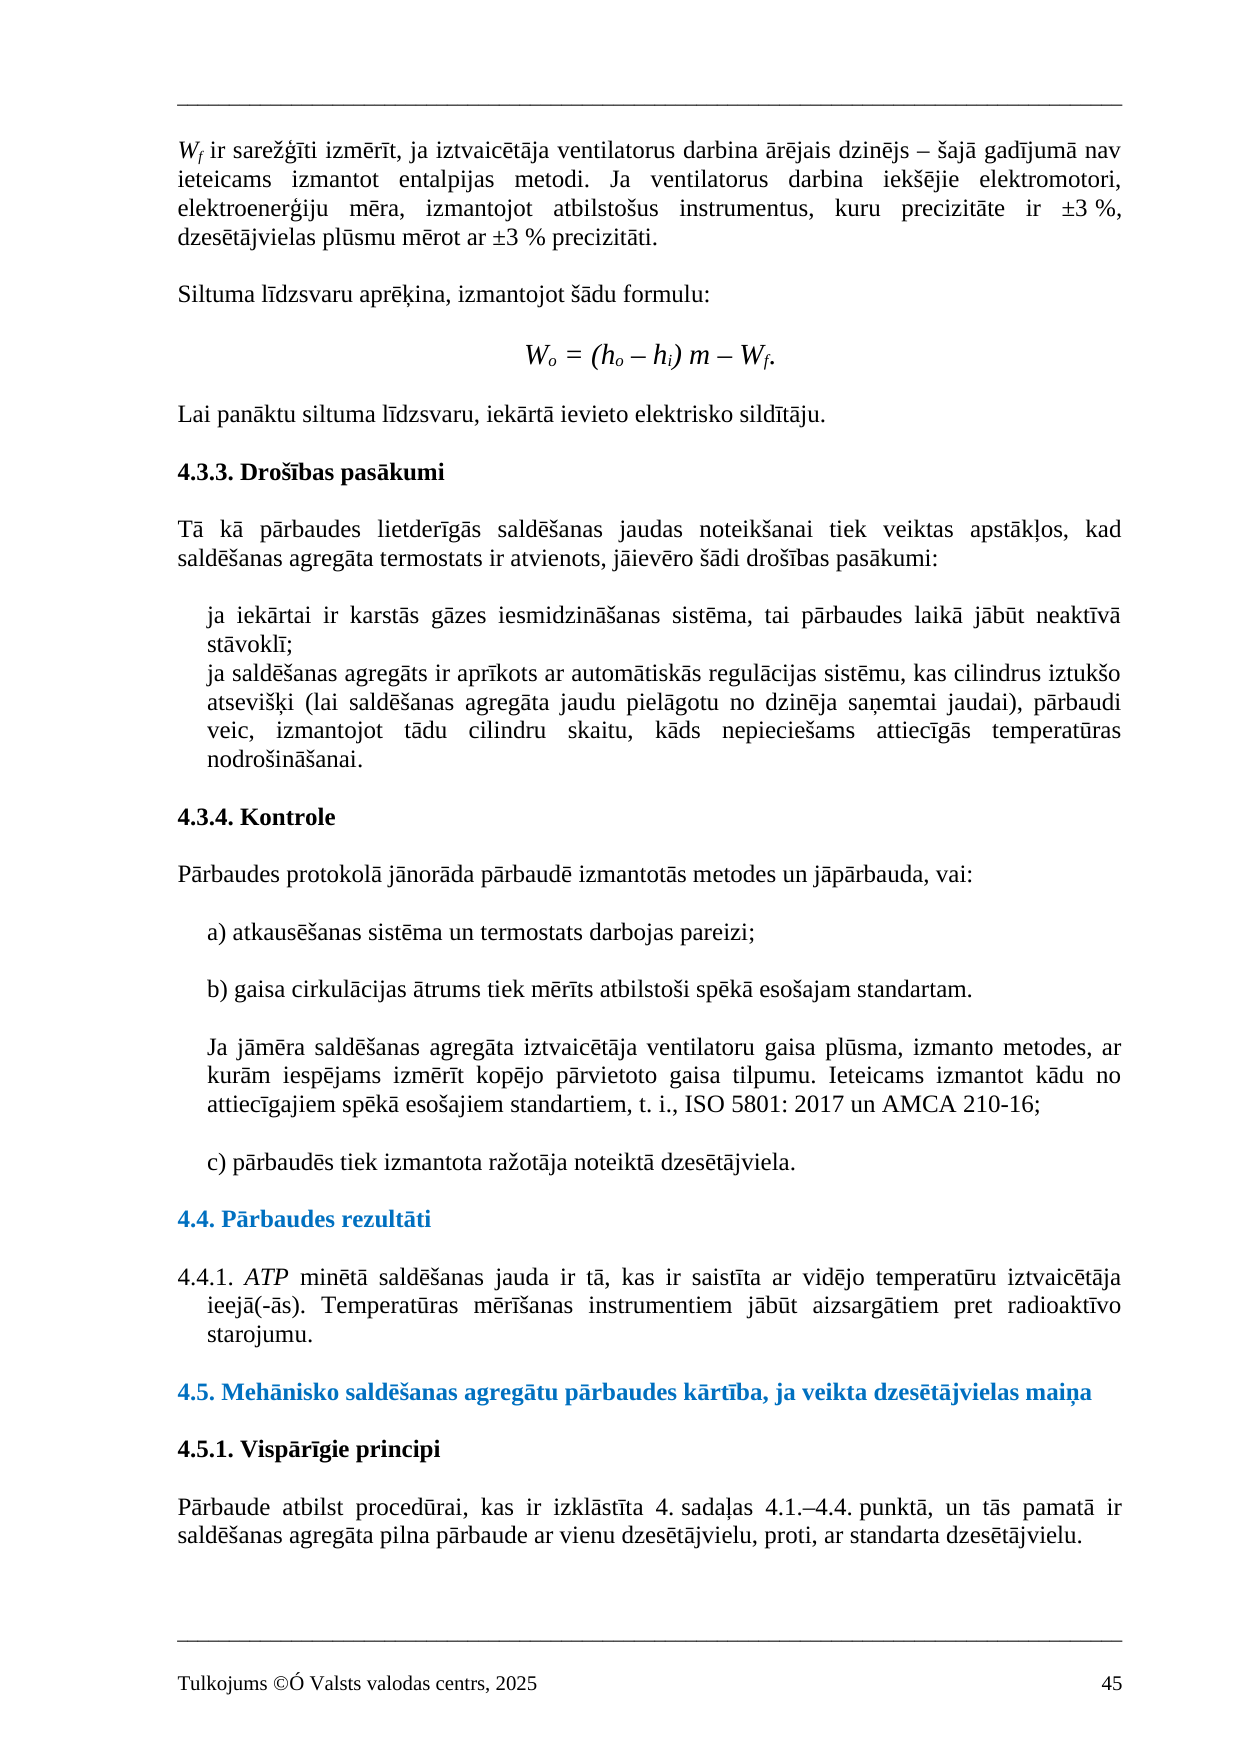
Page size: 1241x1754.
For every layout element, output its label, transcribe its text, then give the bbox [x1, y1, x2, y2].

text 4.4.1. ATP minētā saldēšanas jauda ir tā, kas ir saistīta ar vidējo temperatūru iztvaicētāja ieejā(-ās). Temperatūras mērīšanas instrumentiem jābūt aizsargātiem pret radioaktīvo starojumu. [177, 1262, 1122, 1348]
text Pārbaude atbilst procedūrai, kas ir izklāstīta 4. sadaļas 4.1.–4.4. punktā, un tās pamatā ir saldēšanas agregāta pilna pārbaude ar vienu dzesētājvielu, proti, ar standarta dzesētājvielu. [177, 1492, 1122, 1549]
subtitle 4.5.1. Vispārīgie principi [177, 1434, 1122, 1463]
subtitle 4.3.4. Kontrole [177, 802, 1122, 830]
subtitle 4.5. Mehānisko saldēšanas agregātu pārbaudes kārtība, ja veikta dzesētājvielas maiņa [177, 1377, 1122, 1405]
text ja saldēšanas agregāts ir aprīkots ar automātiskās regulācijas sistēmu, kas cilindrus iztukšo atsevišķi (lai saldēšanas agregāta jaudu pielāgotu no dzinēja saņemtai jaudai), pārbaudi veic, izmantojot tādu cilindru skaitu, kāds nepieciešams attiecīgās temperatūras nodrošināšanai. [207, 658, 1122, 773]
subtitle 4.4. Pārbaudes rezultāti [177, 1204, 1122, 1233]
text ja iekārtai ir karstās gāzes iesmidzināšanas sistēma, tai pārbaudes laikā jābūt neaktīvā stāvoklī; [207, 600, 1122, 658]
subtitle 4.3.3. Drošības pasākumi [177, 457, 1122, 485]
text Wo = (ho – hi) m – Wf. [177, 337, 1122, 370]
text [177, 136, 1122, 251]
text b) gaisa cirkulācijas ātrums tiek mērīts atbilstoši spēkā esošajam standartam. [207, 974, 1122, 1003]
text Siltuma līdzsvaru aprēķina, izmantojot šādu formulu: [177, 279, 1122, 308]
text a) atkausēšanas sistēma un termostats darbojas pareizi; [207, 917, 1122, 945]
text Lai panāktu siltuma līdzsvaru, iekārtā ievieto elektrisko sildītāju. [177, 399, 1122, 428]
text c) pārbaudēs tiek izmantota ražotāja noteiktā dzesētājviela. [207, 1147, 1122, 1175]
text Pārbaudes protokolā jānorāda pārbaudē izmantotās metodes un jāpārbauda, vai: [177, 859, 1122, 888]
text Tā kā pārbaudes lietderīgās saldēšanas jaudas noteikšanai tiek veiktas apstākļos, kad saldēšanas agregāta termostats ir atvienots, jāievēro šādi drošības pasākumi: [177, 514, 1122, 572]
text Ja jāmēra saldēšanas agregāta iztvaicētāja ventilatoru gaisa plūsma, izmanto metodes, ar kurām iespējams izmērīt kopējo pārvietoto gaisa tilpumu. Ieteicams izmantot kādu no attiecīgajiem spēkā esošajiem standartiem, t. i., ISO 5801: 2017 un AMCA 210-16; [207, 1032, 1122, 1118]
